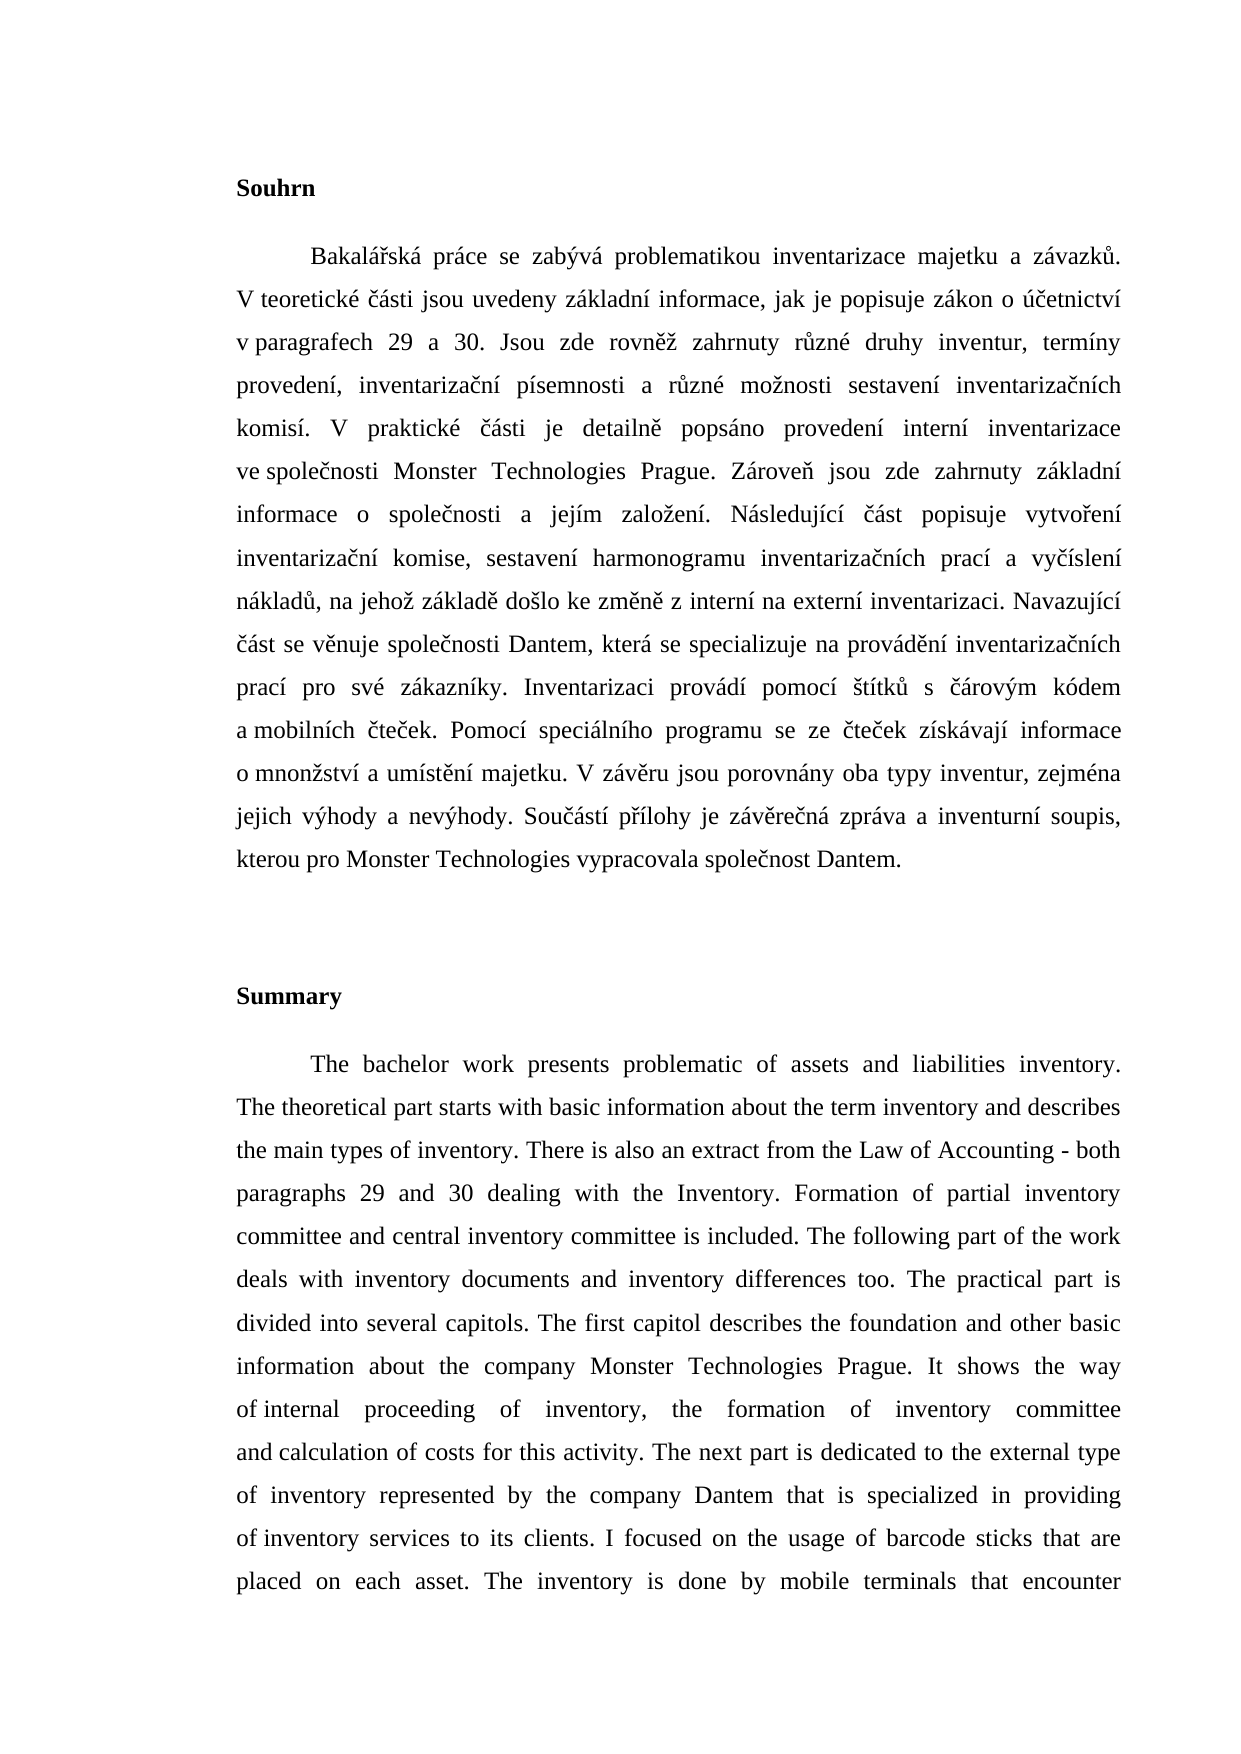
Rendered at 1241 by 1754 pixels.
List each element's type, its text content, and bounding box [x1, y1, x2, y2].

text Bakalářská práce se zabývá problematikou inventarizace majetku a závazků. V teoretické části jsou uvedeny základní informace, jak je popisuje zákon o účetnictví v paragrafech 29 a 30. Jsou zde rovněž zahrnuty různé druhy inventur, termíny provedení, inventarizační písemnosti a různé možnosti sestavení inventarizačních komisí. V praktické části je detailně popsáno provedení interní inventarizace ve společnosti Monster Technologies Prague. Zároveň jsou zde zahrnuty základní informace o společnosti a jejím založení. Následující část popisuje vytvoření inventarizační komise, sestavení harmonogramu inventarizačních prací a vyčíslení nákladů, na jehož základě došlo ke změně z interní na externí inventarizaci. Navazující část se věnuje společnosti Dantem, která se specializuje na provádění inventarizačních prací pro své zákazníky. Inventarizaci provádí pomocí štítků s čárovým kódem a mobilních čteček. Pomocí speciálního programu se ze čteček získávají informace o mnonžství a umístění majetku. V závěru jsou porovnány oba typy inventur, zejména jejich výhody a nevýhody. Součástí přílohy je závěrečná zpráva a inventurní soupis, kterou pro Monster Technologies vypracovala společnost Dantem. [236, 241, 1122, 873]
text Souhrn [236, 173, 1122, 201]
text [236, 1049, 1122, 1595]
text Summary [236, 981, 1122, 1009]
